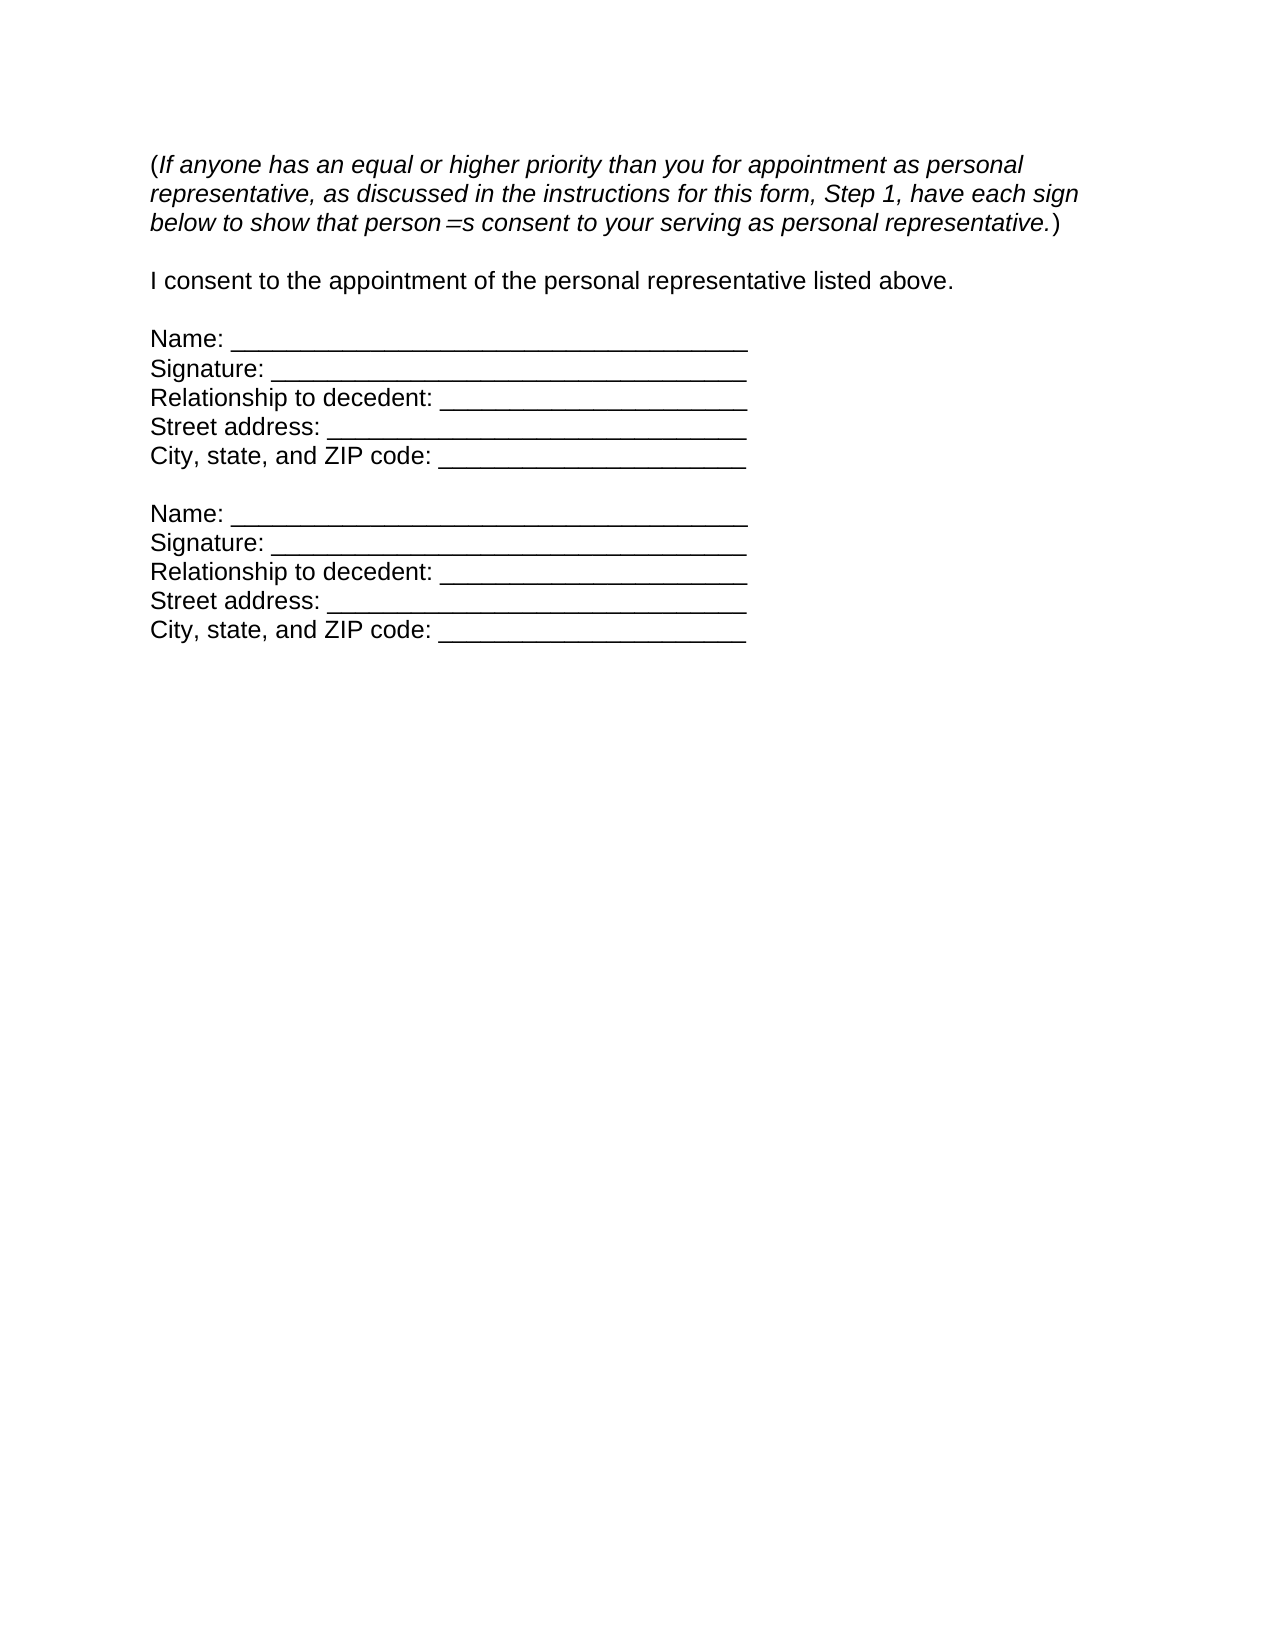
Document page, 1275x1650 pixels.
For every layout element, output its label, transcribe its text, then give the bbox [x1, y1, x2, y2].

text City, state, and ZIP code: ______________________ [150, 615, 1125, 644]
text Signature: __________________________________ [150, 353, 1125, 382]
text I consent to the appointment of the personal representative listed above. [150, 266, 1125, 295]
text Name: _____________________________________ [150, 324, 1125, 353]
text Relationship to decedent: ______________________ [150, 382, 1125, 412]
text Relationship to decedent: ______________________ [150, 557, 1125, 586]
text (If anyone has an equal or higher priority than you for appointment as personal representative, as discussed in the instructions for this form, Step 1, have each sign below to show that persons consent to your serving as personal representative.) [150, 150, 1125, 237]
text Street address: ______________________________ [150, 586, 1125, 615]
text City, state, and ZIP code: ______________________ [150, 441, 1125, 470]
text Name: _____________________________________ [150, 499, 1125, 528]
text Street address: ______________________________ [150, 412, 1125, 441]
text Signature: __________________________________ [150, 528, 1125, 557]
